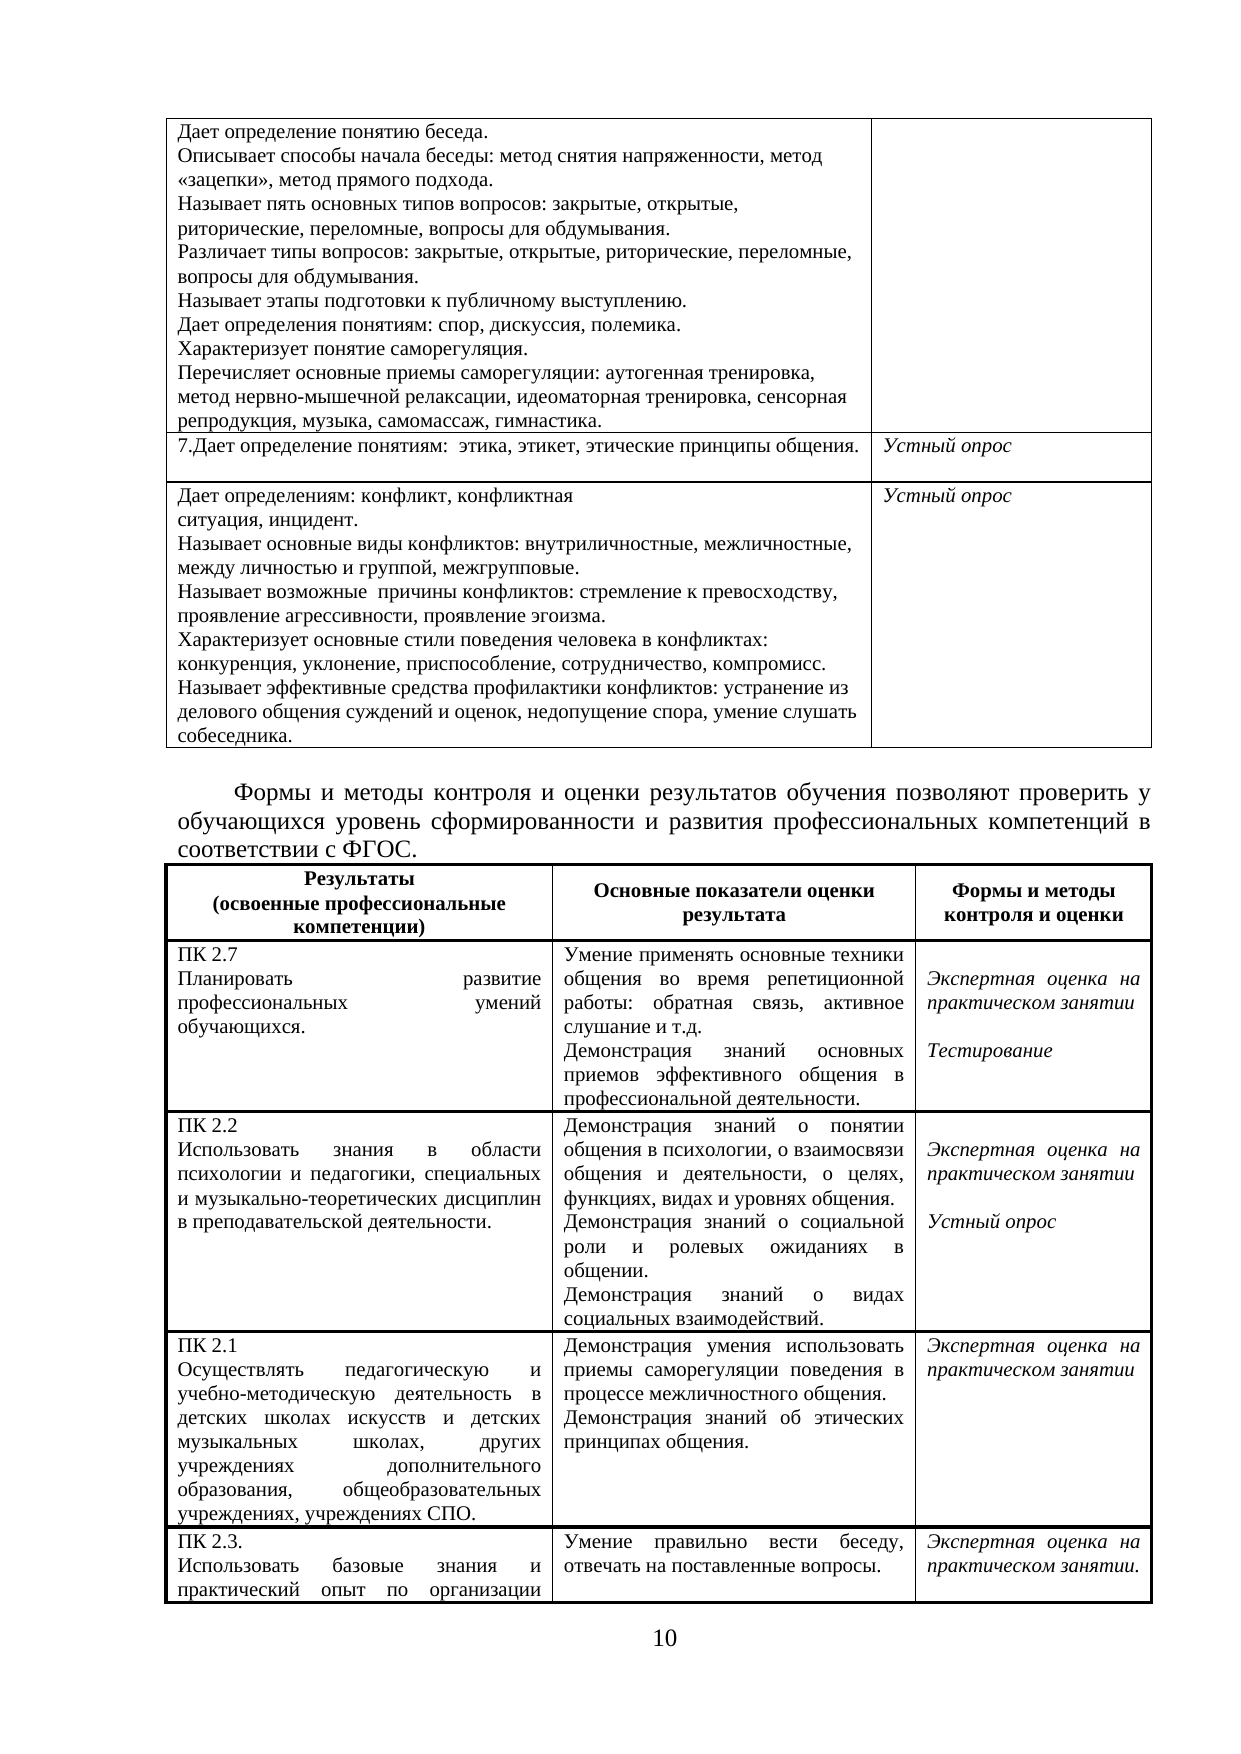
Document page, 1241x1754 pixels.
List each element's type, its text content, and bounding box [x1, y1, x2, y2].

table_cell Демонстрация умения использовать приемы саморегуляции поведения в процессе межличностного общения. Демонстрация знаний об этических принципах общения. [553, 1333, 915, 1525]
table_cell ПК 2.2 Использовать знания в области психологии и педагогики, специальных и музыкально-теоретических дисциплин в преподавательской деятельности. [168, 1113, 552, 1330]
table_cell ПК 2.7 Планировать развитие профессиональных умений обучающихся. [168, 942, 552, 1110]
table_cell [167, 119, 871, 432]
table_cell Умение применять основные техники общения во время репетиционной работы: обратная связь, активное слушание и т.д. Демонстрация знаний основных приемов эффективного общения в профессиональной деятельности. [553, 942, 915, 1110]
table_cell Устный опрос [872, 483, 1151, 747]
table_cell Экспертная оценка на практическом занятии [916, 1333, 1150, 1525]
table_cell 7.Дает определение понятиям: этика, этикет, этические принципы общения. [167, 433, 871, 481]
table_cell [916, 1529, 1150, 1601]
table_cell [168, 1529, 552, 1601]
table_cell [872, 119, 1151, 432]
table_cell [553, 1529, 915, 1601]
table_cell Экспертная оценка на практическом занятии Тестирование [916, 942, 1150, 1110]
table_header Результаты (освоенные профессиональные компетенции) [168, 866, 552, 938]
table_cell Устный опрос [872, 433, 1151, 481]
text Формы и методы контроля и оценки результатов обучения позволяют проверить у обучающихся уровень сформированности и развития профессиональных компетенций в соответствии с ФГОС. [177, 777, 1152, 863]
table_header Основные показатели оценки результата [553, 866, 915, 938]
table_cell Демонстрация знаний о понятии общения в психологии, о взаимосвязи общения и деятельности, о целях, функциях, видах и уровнях общения. Демонстрация знаний о социальной роли и ролевых ожиданиях в общении. Демонстрация знаний о видах социальных взаимодействий. [553, 1113, 915, 1330]
table_cell Экспертная оценка на практическом занятии Устный опрос [916, 1113, 1150, 1330]
table_cell ПК 2.1 Осуществлять педагогическую и учебно-методическую деятельность в детских школах искусств и детских музыкальных школах, других учреждениях дополнительного образования, общеобразовательных учреждениях, учреждениях СПО. [168, 1333, 552, 1525]
table_cell Дает определениям: конфликт, конфликтная ситуация, инцидент. Называет основные виды конфликтов: внутриличностные, межличностные, между личностью и группой, межгрупповые. Называет возможные причины конфликтов: стремление к превосходству, проявление агрессивности, проявление эгоизма. Характеризует основные стили поведения человека в конфликтах: конкуренция, уклонение, приспособление, сотрудничество, компромисс. Называет эффективные средства профилактики конфликтов: устранение из делового общения суждений и оценок, недопущение спора, умение слушать собеседника. [167, 483, 871, 747]
table_header Формы и методы контроля и оценки [916, 866, 1150, 938]
